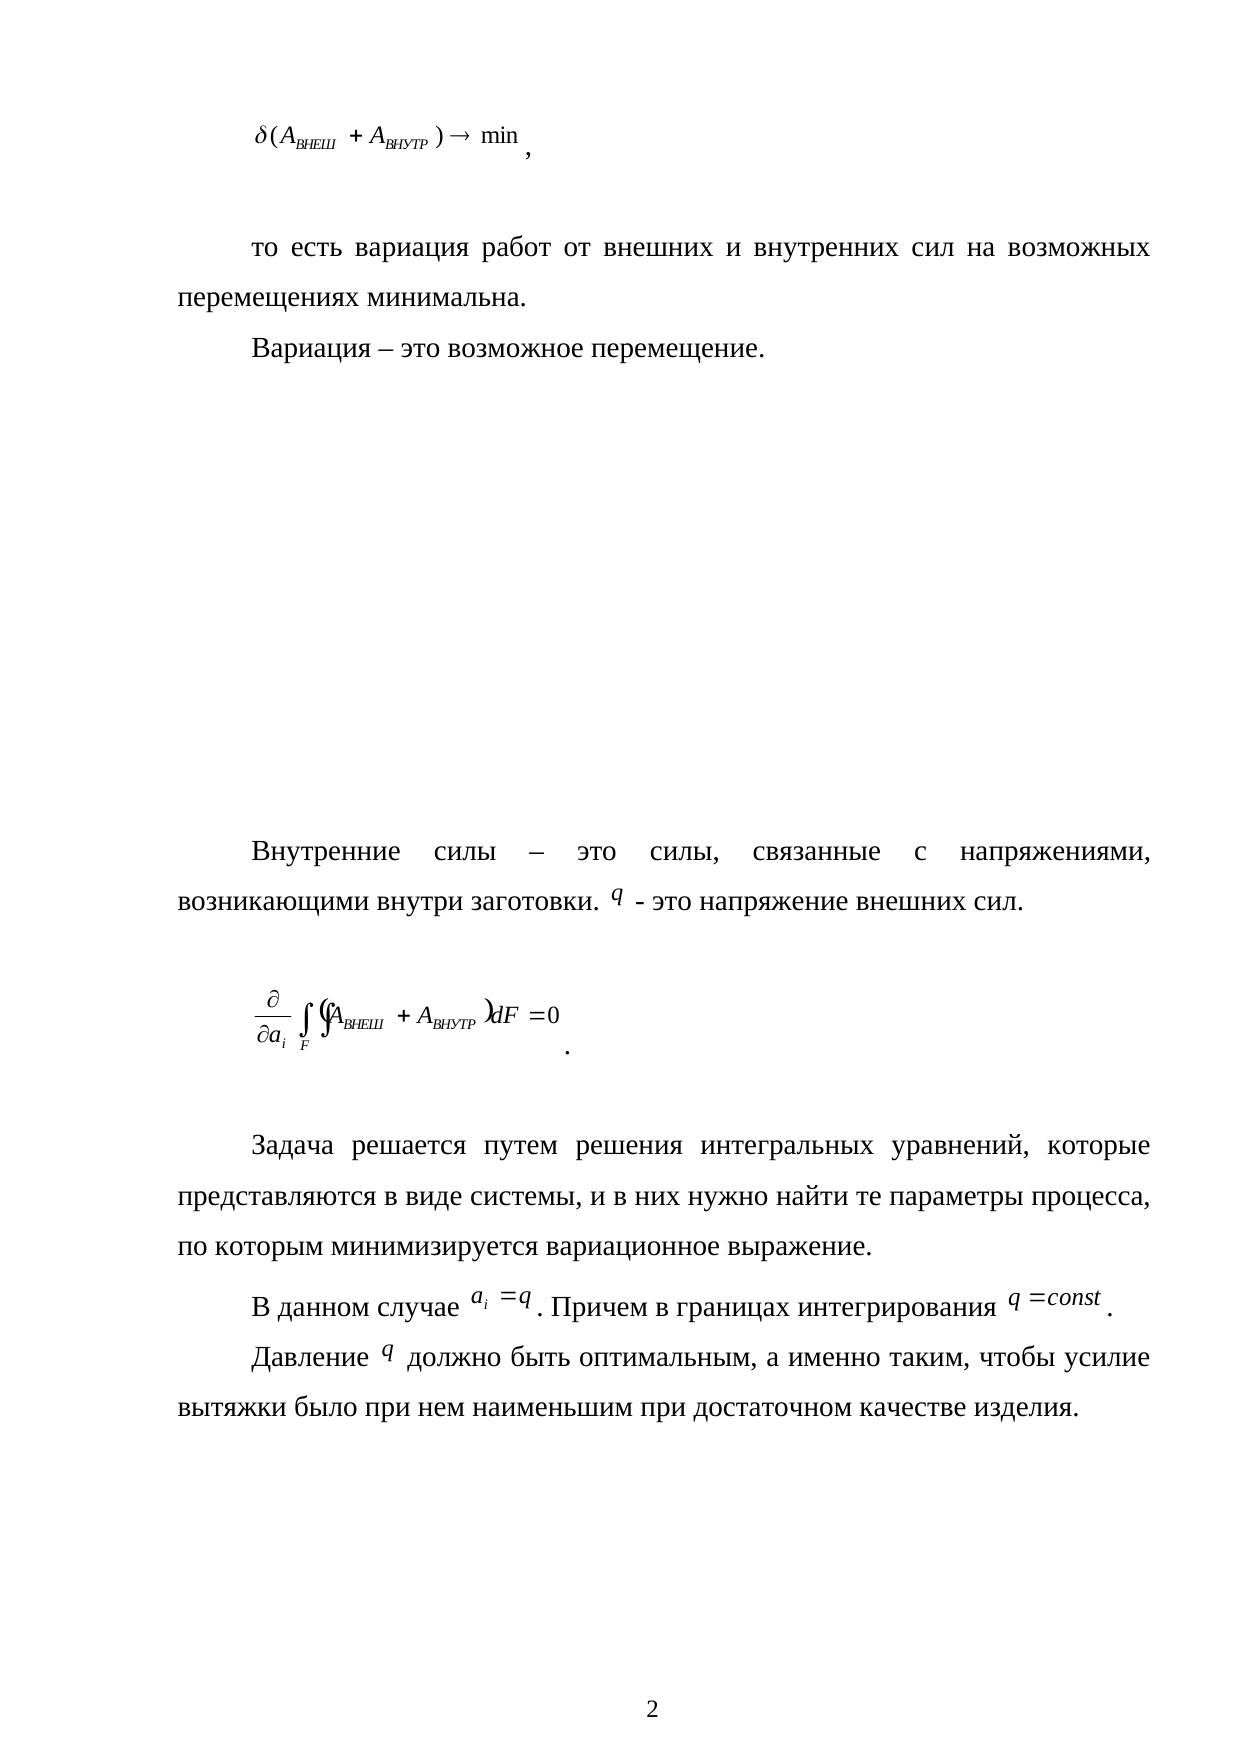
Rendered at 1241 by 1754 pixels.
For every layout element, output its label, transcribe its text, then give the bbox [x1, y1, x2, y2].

text . [177, 984, 1152, 1060]
text Задача решается путем решения интегральных уравнений, которые представляются в виде системы, и в них нужно найти те параметры процесса, по которым минимизируется вариационное выражение. [177, 1127, 1152, 1262]
text В данном случае . Причем в границах интегрирования . [177, 1278, 1152, 1322]
text Вариация – это возможное перемещение. [177, 330, 1152, 363]
text Давление должно быть оптимальным, а именно таким, чтобы усилие вытяжки было при нем наименьшим при достаточном качестве изделия. [177, 1339, 1152, 1423]
text Внутренние силы – это силы, связанные с напряжениями, возникающими внутри заготовки. - это напряжение внешних сил. [177, 833, 1152, 917]
text , [177, 118, 1152, 162]
text то есть вариация работ от внешних и внутренних сил на возможных перемещениях минимальна. [177, 229, 1152, 313]
